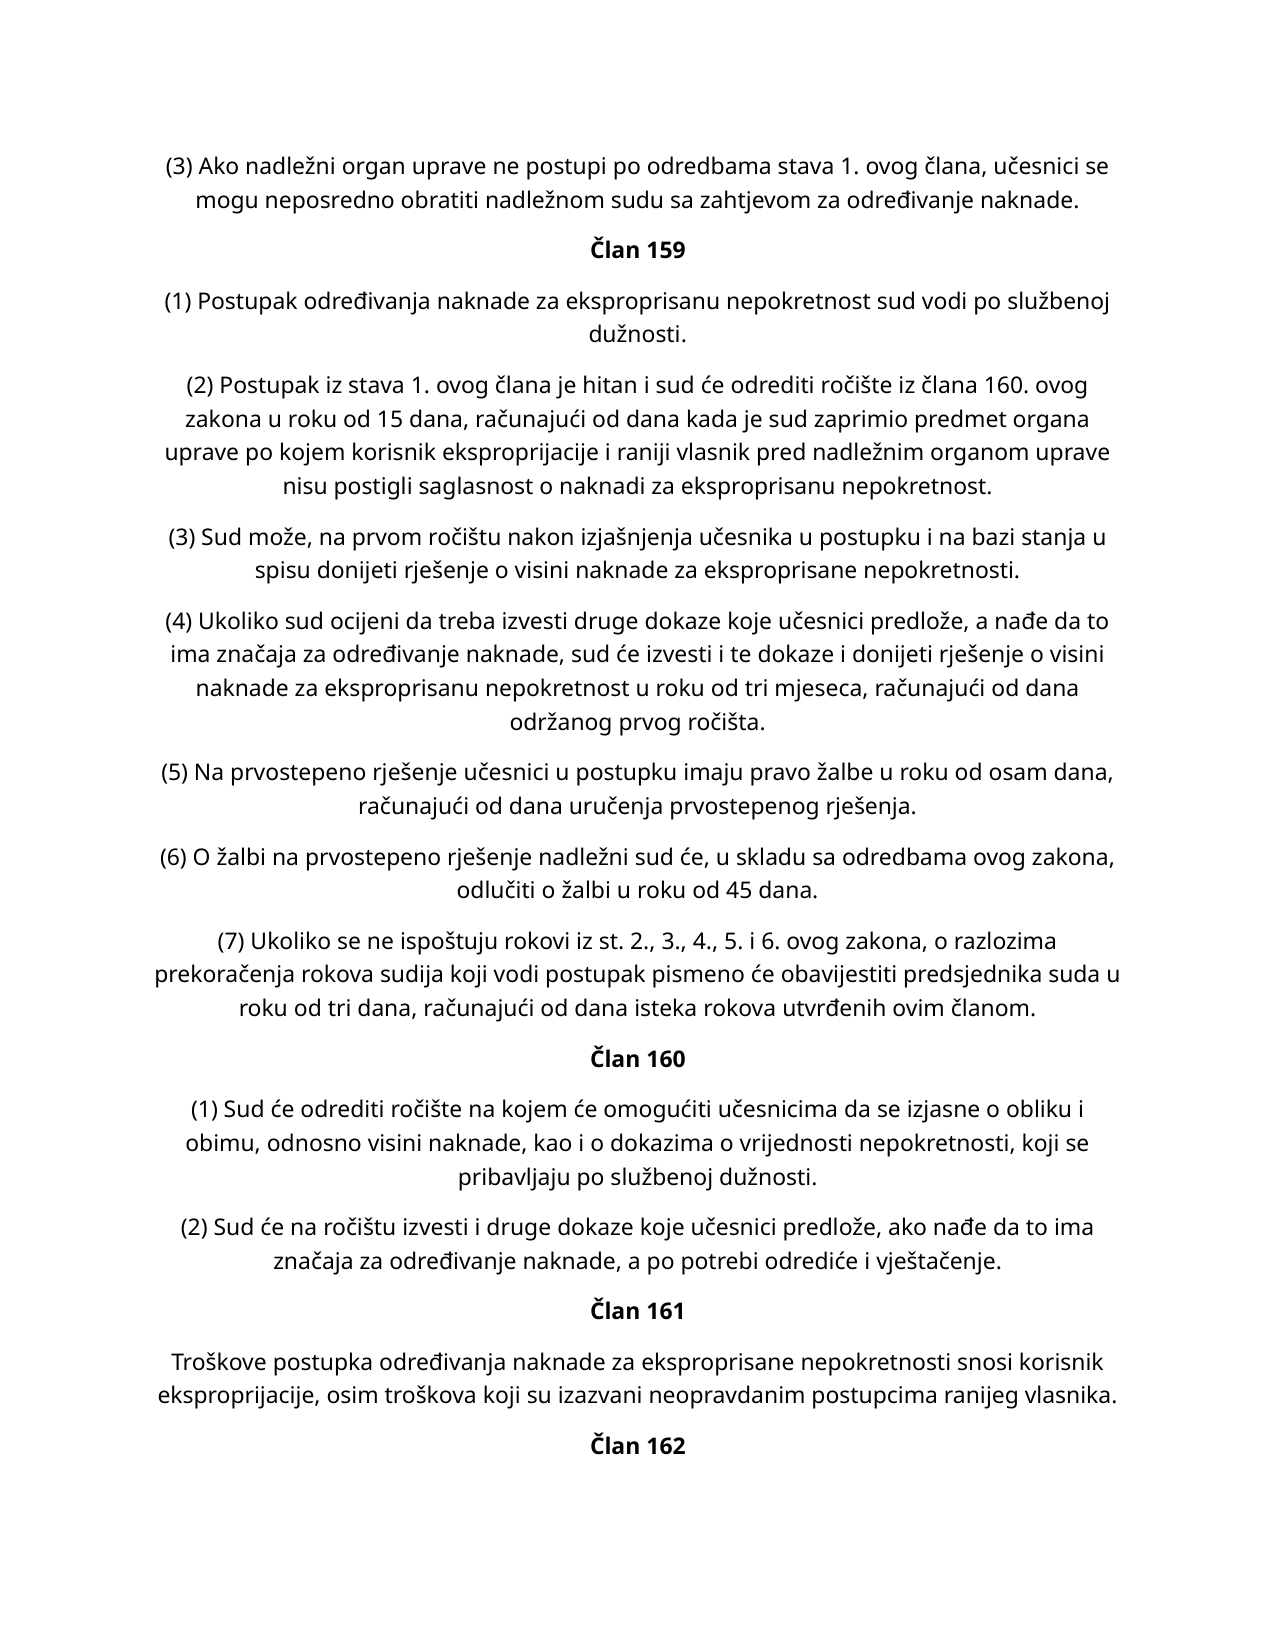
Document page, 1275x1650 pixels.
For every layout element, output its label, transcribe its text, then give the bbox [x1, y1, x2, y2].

text (3) Sud može, na prvom ročištu nakon izjašnjenja učesnika u postupku i na bazi stanja u spisu donijeti rješenje o visini naknade za eksproprisane nepokretnosti. [150, 520, 1125, 585]
text (3) Ako nadležni organ uprave ne postupi po odredbama stava 1. ovog člana, učesnici se mogu neposredno obratiti nadležnom sudu sa zahtjevom za određivanje naknade. [150, 150, 1125, 215]
text Troškove postupka određivanja naknade za eksproprisane nepokretnosti snosi korisnik eksproprijacije, osim troškova koji su izazvani neopravdanim postupcima ranijeg vlasnika. [150, 1345, 1125, 1410]
text Član 161 [150, 1295, 1125, 1326]
text (1) Postupak određivanja naknade za eksproprisanu nepokretnost sud vodi po službenoj dužnosti. [150, 284, 1125, 349]
text (5) Na prvostepeno rješenje učesnici u postupku imaju pravo žalbe u roku od osam dana, računajući od dana uručenja prvostepenog rješenja. [150, 756, 1125, 821]
text Član 162 [150, 1429, 1125, 1461]
text (2) Postupak iz stava 1. ovog člana je hitan i sud će odrediti ročište iz člana 160. ovog zakona u roku od 15 dana, računajući od dana kada je sud zaprimio predmet organa uprave po kojem korisnik eksproprijacije i raniji vlasnik pred nadležnim organom uprave nisu postigli saglasnost o naknadi za eksproprisanu nepokretnost. [150, 369, 1125, 501]
text Član 160 [150, 1042, 1125, 1074]
text (7) Ukoliko se ne ispoštuju rokovi iz st. 2., 3., 4., 5. i 6. ovog zakona, o razlozima prekoračenja rokova sudija koji vodi postupak pismeno će obavijestiti predsjednika suda u roku od tri dana, računajući od dana isteka rokova utvrđenih ovim članom. [150, 924, 1125, 1023]
text Član 159 [150, 234, 1125, 265]
text (6) O žalbi na prvostepeno rješenje nadležni sud će, u skladu sa odredbama ovog zakona, odlučiti o žalbi u roku od 45 dana. [150, 840, 1125, 905]
text (4) Ukoliko sud ocijeni da treba izvesti druge dokaze koje učesnici predlože, a nađe da to ima značaja za određivanje naknade, sud će izvesti i te dokaze i donijeti rješenje o visini naknade za eksproprisanu nepokretnost u roku od tri mjeseca, računajući od dana održanog prvog ročišta. [150, 604, 1125, 737]
text (1) Sud će odrediti ročište na kojem će omogućiti učesnicima da se izjasne o obliku i obimu, odnosno visini naknade, kao i o dokazima o vrijednosti nepokretnosti, koji se pribavljaju po službenoj dužnosti. [150, 1093, 1125, 1192]
text (2) Sud će na ročištu izvesti i druge dokaze koje učesnici predlože, ako nađe da to ima značaja za određivanje naknade, a po potrebi odrediće i vještačenje. [150, 1211, 1125, 1276]
